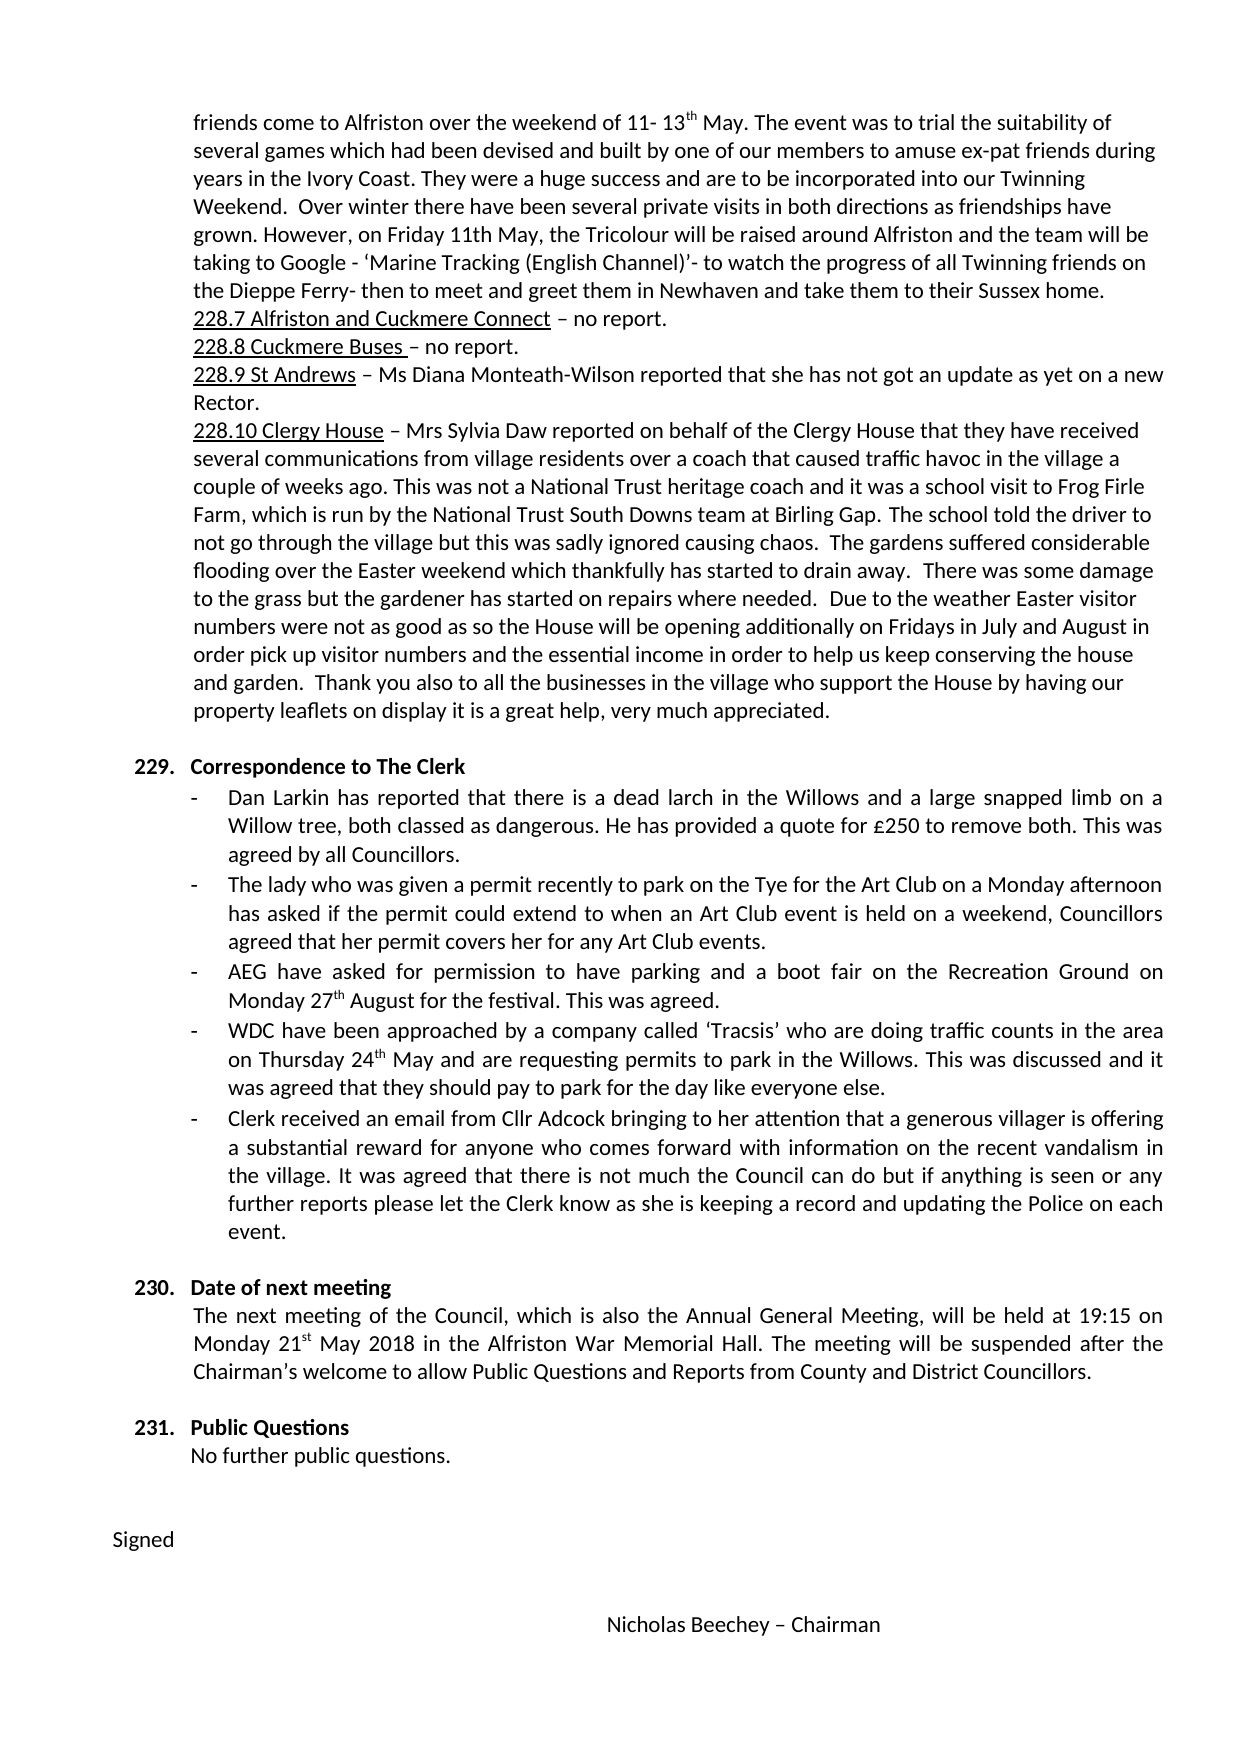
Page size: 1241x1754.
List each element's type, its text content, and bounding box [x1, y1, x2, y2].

text 228.8 Cuckmere Buses – no report. [193, 332, 1165, 360]
list Clerk received an email from Cllr Adcock bringing to her attention that a generous villager is offering a substantial reward for anyone who comes forward with information on the recent vandalism in the village. It was agreed that there is not much the Council can do but if anything is seen or any further reports please let the Clerk know as she is keeping a record and updating the Police on each event. [190, 1102, 1165, 1245]
list Dan Larkin has reported that there is a dead larch in the Willows and a large snapped limb on a Willow tree, both classed as dangerous. He has provided a quote for £250 to remove both. This was agreed by all Councillors. [190, 780, 1165, 868]
list Correspondence to The Clerk [134, 752, 1165, 780]
text No further public questions. [190, 1441, 1165, 1469]
list Public Questions [134, 1413, 1165, 1441]
text 228.7 Alfriston and Cuckmere Connect – no report. [193, 304, 1165, 332]
list 228.10 Clergy House – Mrs Sylvia Daw reported on behalf of the Clergy House that they have received several communications from village residents over a coach that caused traffic havoc in the village a couple of weeks ago. This was not a National Trust heritage coach and it was a school visit to Frog Firle Farm, which is run by the National Trust South Downs team at Birling Gap. The school told the driver to not go through the village but this was sadly ignored causing chaos. The gardens suffered considerable flooding over the Easter weekend which thankfully has started to drain away. There was some damage to the grass but the gardener has started on repairs where needed. Due to the weather Easter visitor numbers were not as good as so the House will be opening additionally on Fridays in July and August in order pick up visitor numbers and the essential income in order to help us keep conserving the house and garden. Thank you also to all the businesses in the village who support the House by having our property leaflets on display it is a great help, very much appreciated. [193, 416, 1165, 724]
text The next meeting of the Council, which is also the Annual General Meeting, will be held at 19:15 on Monday 21st May 2018 in the Alfriston War Memorial Hall. The meeting will be suspended after the Chairman’s welcome to allow Public Questions and Reports from County and District Councillors. [193, 1301, 1165, 1385]
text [193, 108, 1165, 304]
list The lady who was given a permit recently to park on the Tye for the Art Club on a Monday afternoon has asked if the permit could extend to when an Art Club event is held on a weekend, Councillors agreed that her permit covers her for any Art Club events. [190, 868, 1165, 955]
text 228.9 St Andrews – Ms Diana Monteath-Wilson reported that she has not got an update as yet on a new Rector. [193, 360, 1165, 416]
list AEG have asked for permission to have parking and a boot fair on the Recreation Ground on Monday 27th August for the festival. This was agreed. [190, 955, 1165, 1014]
text Signed [112, 1525, 1165, 1553]
list WDC have been approached by a company called ‘Tracsis’ who are doing traffic counts in the area on Thursday 24th May and are requesting permits to park in the Willows. This was discussed and it was agreed that they should pay to park for the day like everyone else. [190, 1014, 1165, 1102]
list Date of next meeting [134, 1273, 1165, 1301]
text Nicholas Beechey – Chairman [112, 1610, 1165, 1638]
